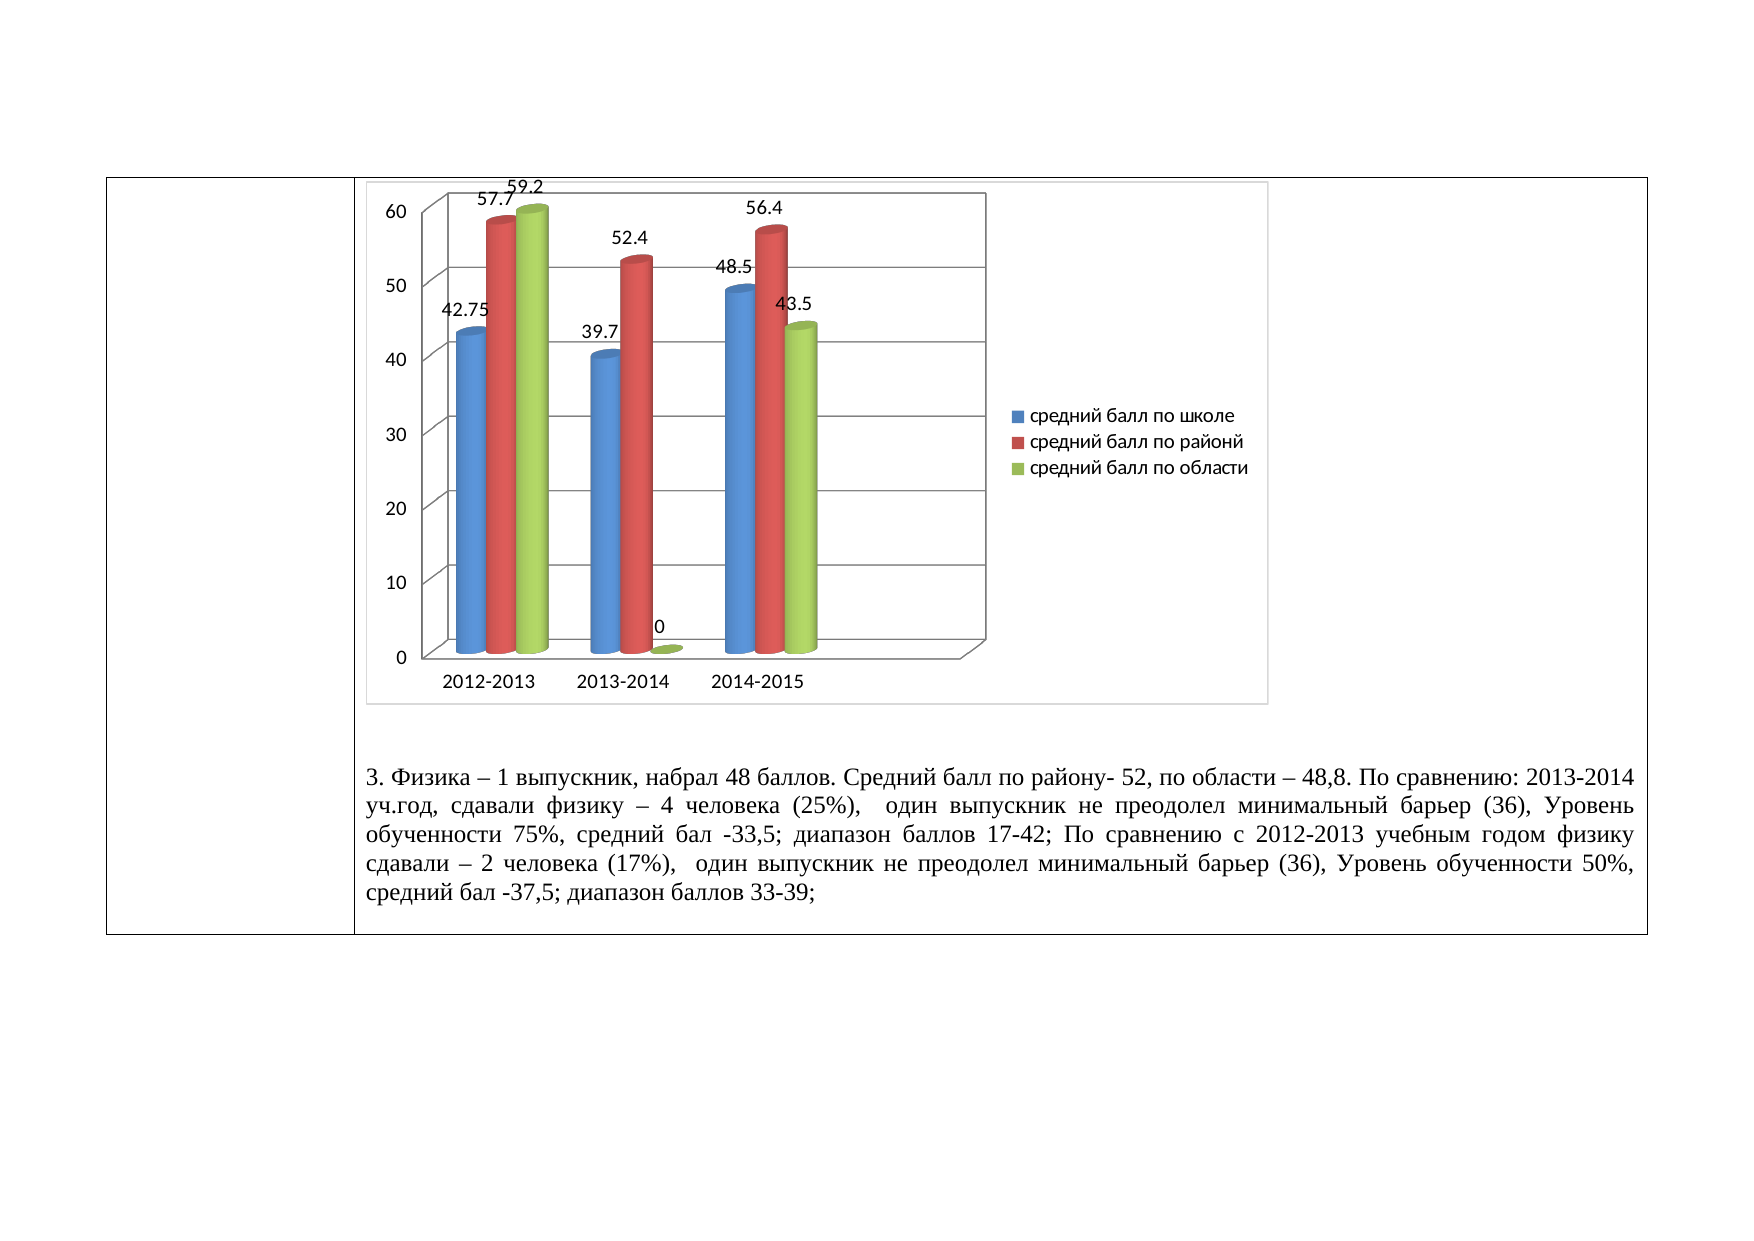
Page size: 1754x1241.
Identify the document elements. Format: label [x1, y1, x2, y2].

table_cell [107, 178, 354, 934]
table_cell [355, 178, 1647, 934]
